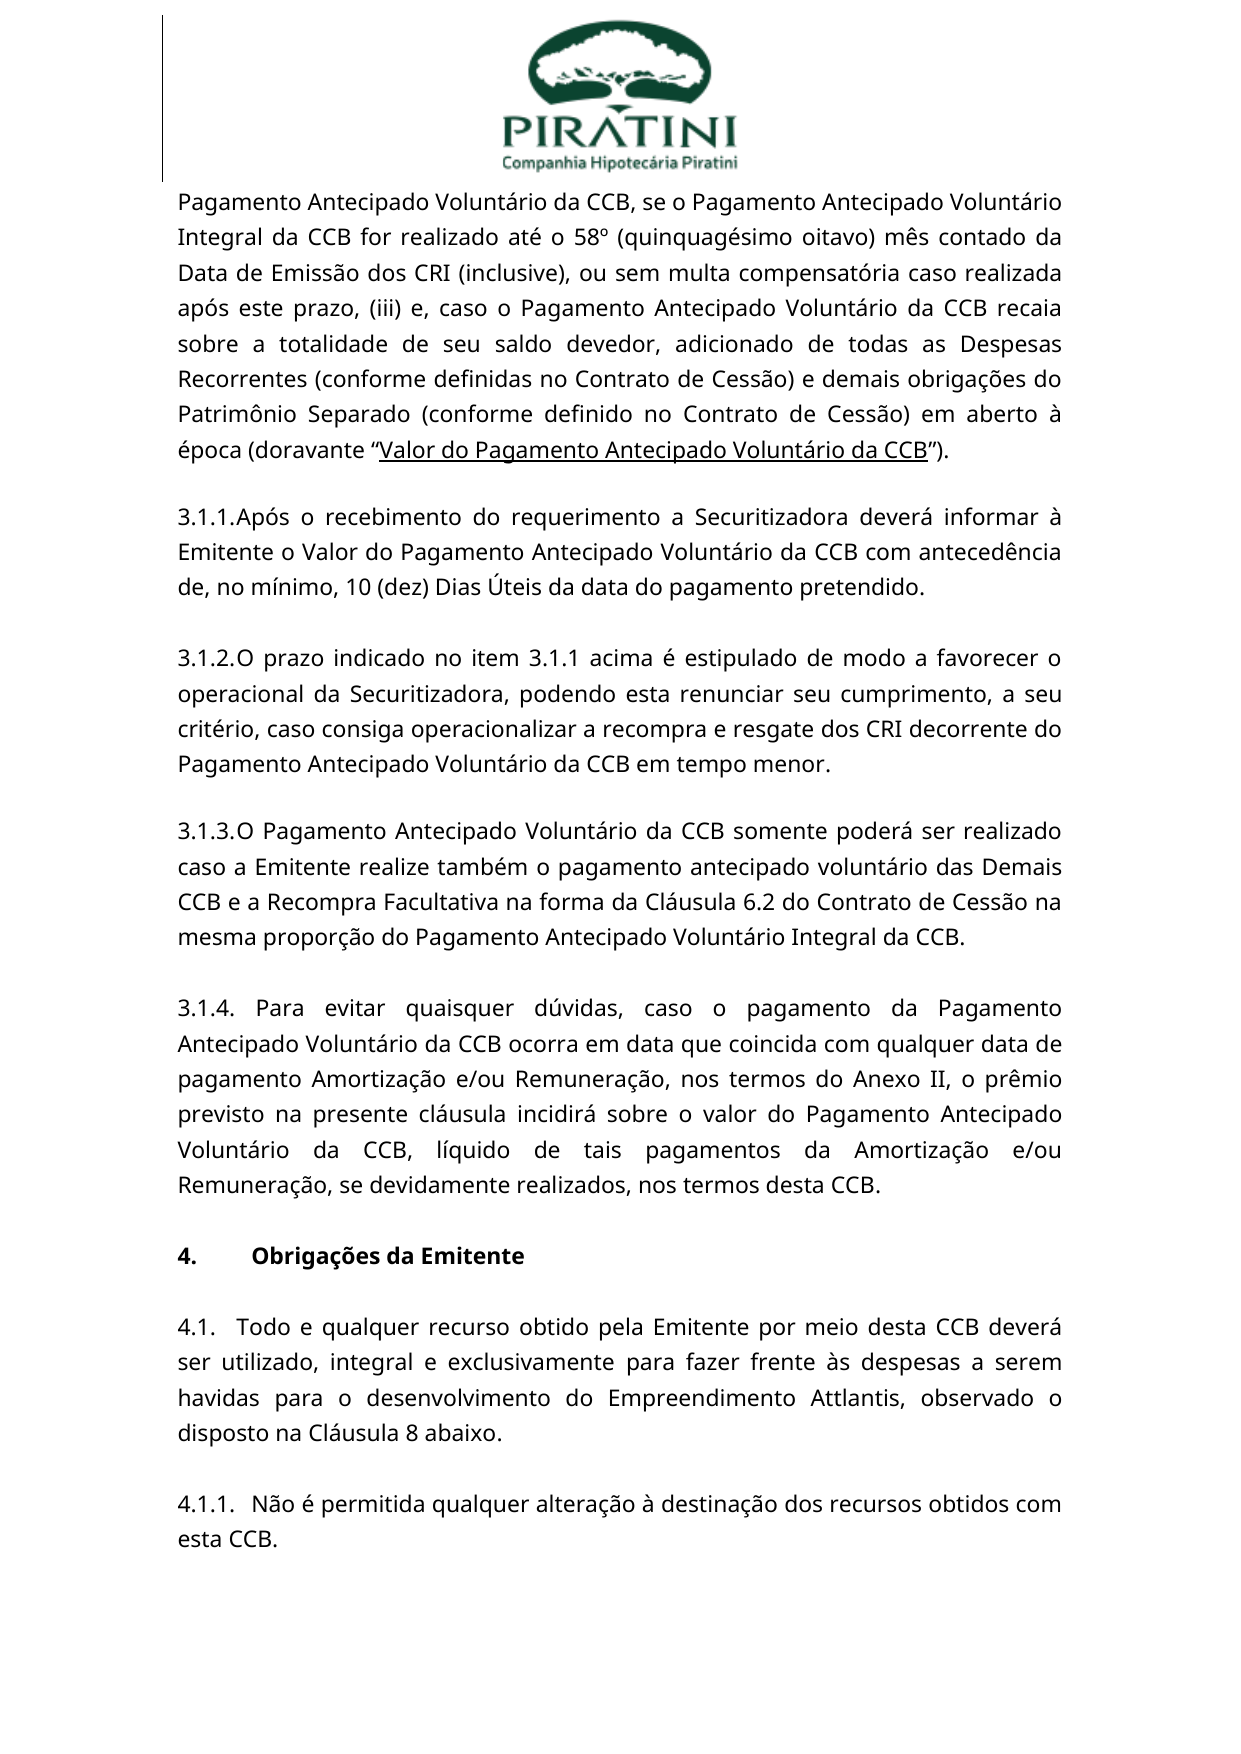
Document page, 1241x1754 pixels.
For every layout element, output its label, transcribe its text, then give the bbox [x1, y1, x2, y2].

text 4.1.1. Não é permitida qualquer alteração à destinação dos recursos obtidos com esta CCB. [177, 1484, 1063, 1555]
text 3.1.3. O Pagamento Antecipado Voluntário da CCB somente poderá ser realizado caso a Emitente realize também o pagamento antecipado voluntário das Demais CCB e a Recompra Facultativa na forma da Cláusula 6.2 do Contrato de Cessão na mesma proporção do Pagamento Antecipado Voluntário Integral da CCB. [177, 811, 1063, 953]
text 4.1. Todo e qualquer recurso obtido pela Emitente por meio desta CCB deverá ser utilizado, integral e exclusivamente para fazer frente às despesas a serem havidas para o desenvolvimento do Empreendimento Attlantis, observado o disposto na Cláusula 8 abaixo. [177, 1307, 1063, 1449]
text 4. Obrigações da Emitente [177, 1236, 1063, 1272]
text 3.1.1. Após o recebimento do requerimento a Securitizadora deverá informar à Emitente o Valor do Pagamento Antecipado Voluntário da CCB com antecedência de, no mínimo, 10 (dez) Dias Úteis da data do pagamento pretendido. [177, 497, 1063, 603]
text 3.1.2. O prazo indicado no item 3.1.1 acima é estipulado de modo a favorecer o operacional da Securitizadora, podendo esta renunciar seu cumprimento, a seu critério, caso consiga operacionalizar a recompra e resgate dos CRI decorrente do Pagamento Antecipado Voluntário da CCB em tempo menor. [177, 638, 1063, 780]
picture [502, 14, 738, 182]
text 3.1.4. Para evitar quaisquer dúvidas, caso o pagamento da Pagamento Antecipado Voluntário da CCB ocorra em data que coincida com qualquer data de pagamento Amortização e/ou Remuneração, nos termos do Anexo II, o prêmio previsto na presente cláusula incidirá sobre o valor do Pagamento Antecipado Voluntário da CCB, líquido de tais pagamentos da Amortização e/ou Remuneração, se devidamente realizados, nos termos desta CCB. [177, 988, 1063, 1201]
